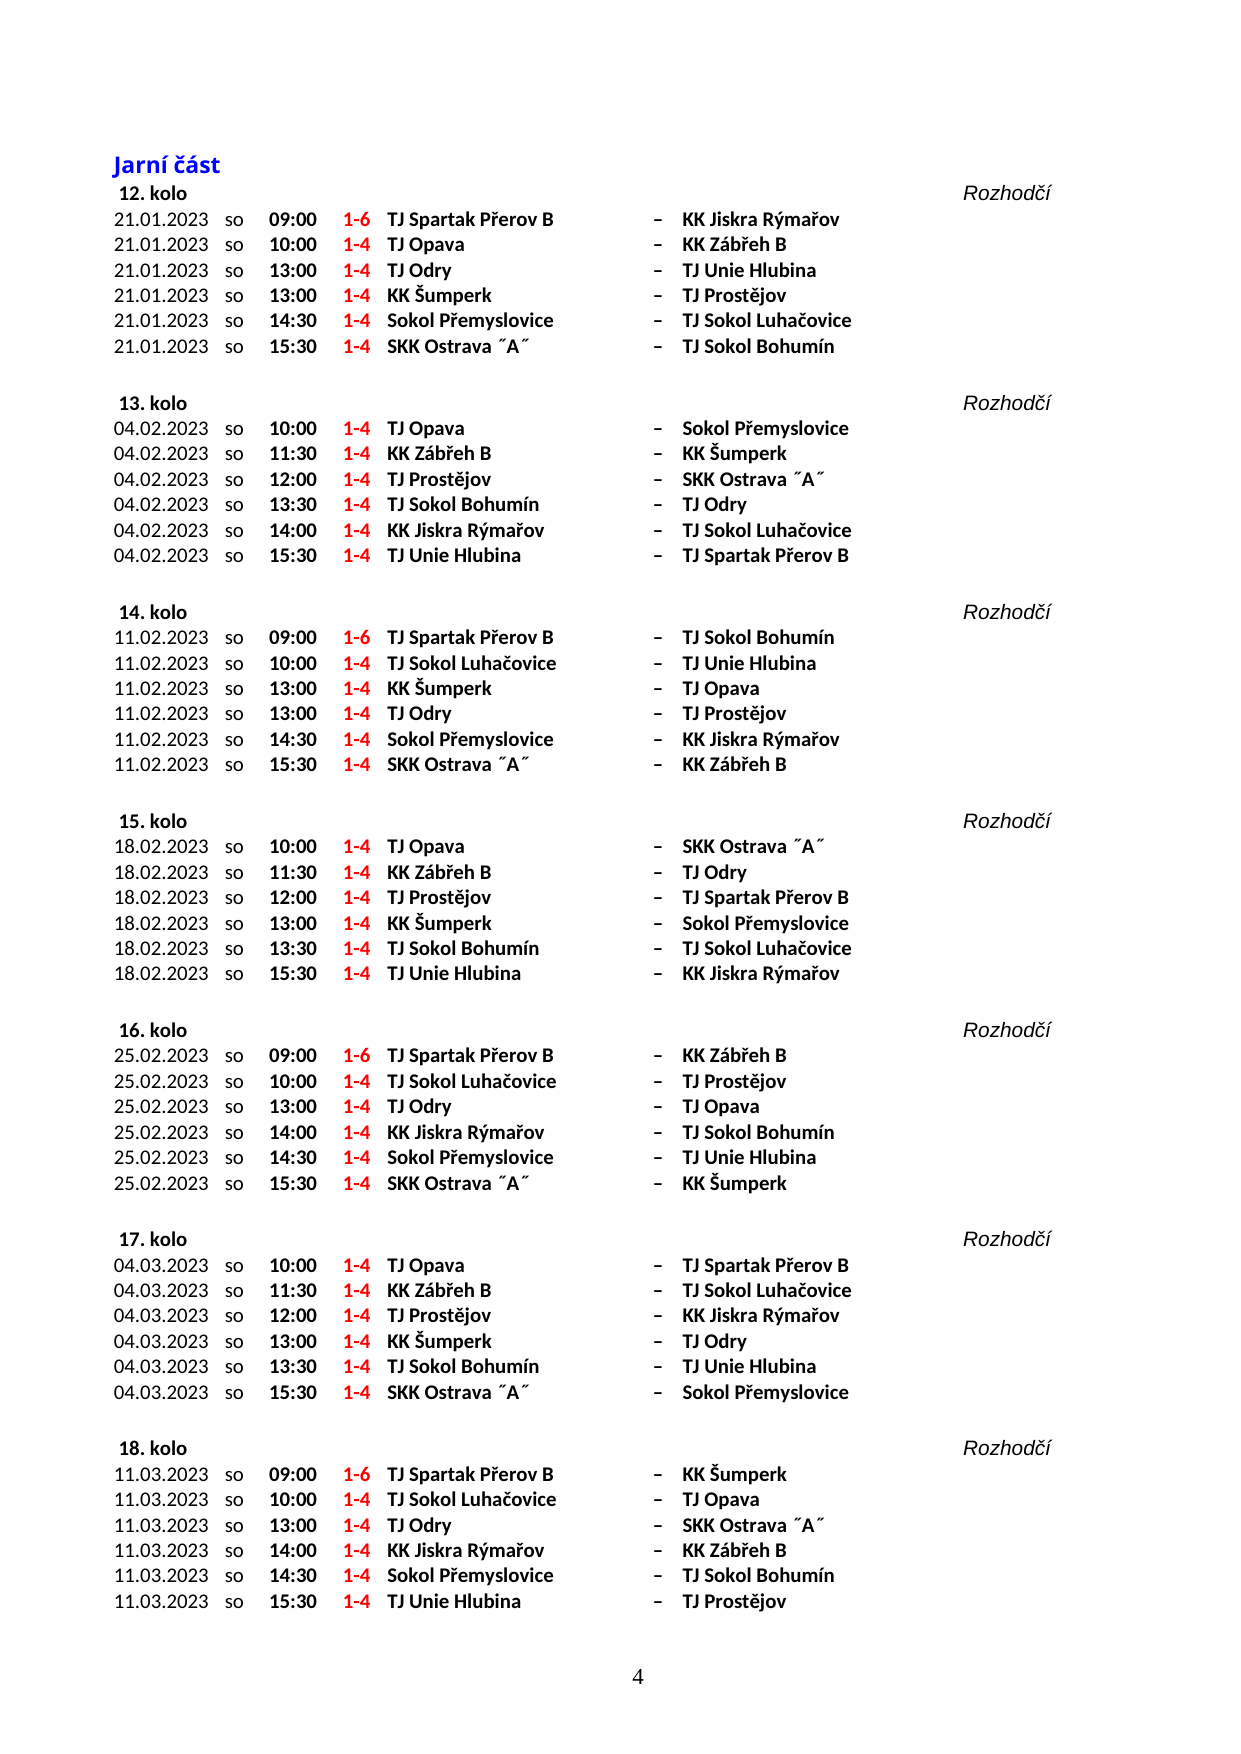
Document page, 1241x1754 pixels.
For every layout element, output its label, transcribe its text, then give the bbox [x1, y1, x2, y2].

text 21.01.2023 so 10:00 1-4 TJ Opava – KK Zábřeh B [114, 231, 1134, 257]
text 04.03.2023 so 15:30 1-4 SKK Ostrava ˝A˝ – Sokol Přemyslovice [114, 1379, 1134, 1404]
text 25.02.2023 so 10:00 1-4 TJ Sokol Luhačovice – TJ Prostějov [114, 1068, 1134, 1093]
text 18.02.2023 so 12:00 1-4 TJ Prostějov – TJ Spartak Přerov B [114, 884, 1134, 910]
text 11.02.2023 so 13:00 1-4 KK Šumperk – TJ Opava [114, 675, 1134, 701]
text 18.02.2023 so 11:30 1-4 KK Zábřeh B – TJ Odry [114, 859, 1134, 884]
text Jarní část 12. kolo Rozhodčí [114, 118, 1134, 206]
text 15. kolo Rozhodčí [114, 777, 1134, 833]
text 21.01.2023 so 14:30 1-4 Sokol Přemyslovice – TJ Sokol Luhačovice [114, 308, 1134, 333]
text 18.02.2023 so 15:30 1-4 TJ Unie Hlubina – KK Jiskra Rýmařov [114, 961, 1134, 986]
text 04.02.2023 so 10:00 1-4 TJ Opava – Sokol Přemyslovice [114, 415, 1134, 441]
text 21.01.2023 so 09:00 1-6 TJ Spartak Přerov B – KK Jiskra Rýmařov [114, 206, 1134, 231]
text 11.03.2023 so 14:00 1-4 KK Jiskra Rýmařov – KK Zábřeh B [114, 1537, 1134, 1563]
text 04.03.2023 so 12:00 1-4 TJ Prostějov – KK Jiskra Rýmařov [114, 1303, 1134, 1328]
text 18.02.2023 so 13:00 1-4 KK Šumperk – Sokol Přemyslovice [114, 910, 1134, 935]
text 17. kolo Rozhodčí [114, 1195, 1134, 1252]
text 21.01.2023 so 15:30 1-4 SKK Ostrava ˝A˝ – TJ Sokol Bohumín [114, 333, 1134, 358]
text 16. kolo Rozhodčí [114, 986, 1134, 1043]
text 21.01.2023 so 13:00 1-4 TJ Odry – TJ Unie Hlubina [114, 257, 1134, 282]
text 21.01.2023 so 13:00 1-4 KK Šumperk – TJ Prostějov [114, 282, 1134, 308]
text 11.02.2023 so 09:00 1-6 TJ Spartak Přerov B – TJ Sokol Bohumín [114, 624, 1134, 650]
text 04.03.2023 so 11:30 1-4 KK Zábřeh B – TJ Sokol Luhačovice [114, 1277, 1134, 1303]
text 11.02.2023 so 10:00 1-4 TJ Sokol Luhačovice – TJ Unie Hlubina [114, 650, 1134, 675]
text 11.02.2023 so 13:00 1-4 TJ Odry – TJ Prostějov [114, 701, 1134, 726]
text 11.03.2023 so 09:00 1-6 TJ Spartak Přerov B – KK Šumperk [114, 1461, 1134, 1486]
text 25.02.2023 so 13:00 1-4 TJ Odry – TJ Opava [114, 1093, 1134, 1119]
text 11.02.2023 so 15:30 1-4 SKK Ostrava ˝A˝ – KK Zábřeh B [114, 751, 1134, 777]
text 11.03.2023 so 15:30 1-4 TJ Unie Hlubina – TJ Prostějov [114, 1588, 1134, 1613]
text 18.02.2023 so 13:30 1-4 TJ Sokol Bohumín – TJ Sokol Luhačovice [114, 935, 1134, 961]
text 11.03.2023 so 14:30 1-4 Sokol Přemyslovice – TJ Sokol Bohumín [114, 1563, 1134, 1588]
text 04.02.2023 so 11:30 1-4 KK Zábřeh B – KK Šumperk [114, 441, 1134, 466]
text 04.03.2023 so 10:00 1-4 TJ Opava – TJ Spartak Přerov B [114, 1252, 1134, 1277]
text 18.02.2023 so 10:00 1-4 TJ Opava – SKK Ostrava ˝A˝ [114, 833, 1134, 859]
text 11.02.2023 so 14:30 1-4 Sokol Přemyslovice – KK Jiskra Rýmařov [114, 726, 1134, 751]
text 04.02.2023 so 15:30 1-4 TJ Unie Hlubina – TJ Spartak Přerov B [114, 542, 1134, 568]
text 25.02.2023 so 09:00 1-6 TJ Spartak Přerov B – KK Zábřeh B [114, 1043, 1134, 1068]
text 11.03.2023 so 10:00 1-4 TJ Sokol Luhačovice – TJ Opava [114, 1486, 1134, 1512]
text 25.02.2023 so 15:30 1-4 SKK Ostrava ˝A˝ – KK Šumperk [114, 1170, 1134, 1195]
text 13. kolo Rozhodčí [114, 358, 1134, 415]
text 11.03.2023 so 13:00 1-4 TJ Odry – SKK Ostrava ˝A˝ [114, 1512, 1134, 1537]
text 04.02.2023 so 12:00 1-4 TJ Prostějov – SKK Ostrava ˝A˝ [114, 466, 1134, 491]
text 14. kolo Rozhodčí [114, 568, 1134, 624]
text 18. kolo Rozhodčí [114, 1404, 1134, 1461]
text 04.02.2023 so 13:30 1-4 TJ Sokol Bohumín – TJ Odry [114, 491, 1134, 517]
text 04.03.2023 so 13:30 1-4 TJ Sokol Bohumín – TJ Unie Hlubina [114, 1353, 1134, 1379]
text 25.02.2023 so 14:30 1-4 Sokol Přemyslovice – TJ Unie Hlubina [114, 1144, 1134, 1170]
text 04.02.2023 so 14:00 1-4 KK Jiskra Rýmařov – TJ Sokol Luhačovice [114, 517, 1134, 542]
text 04.03.2023 so 13:00 1-4 KK Šumperk – TJ Odry [114, 1328, 1134, 1353]
text 25.02.2023 so 14:00 1-4 KK Jiskra Rýmařov – TJ Sokol Bohumín [114, 1119, 1134, 1144]
